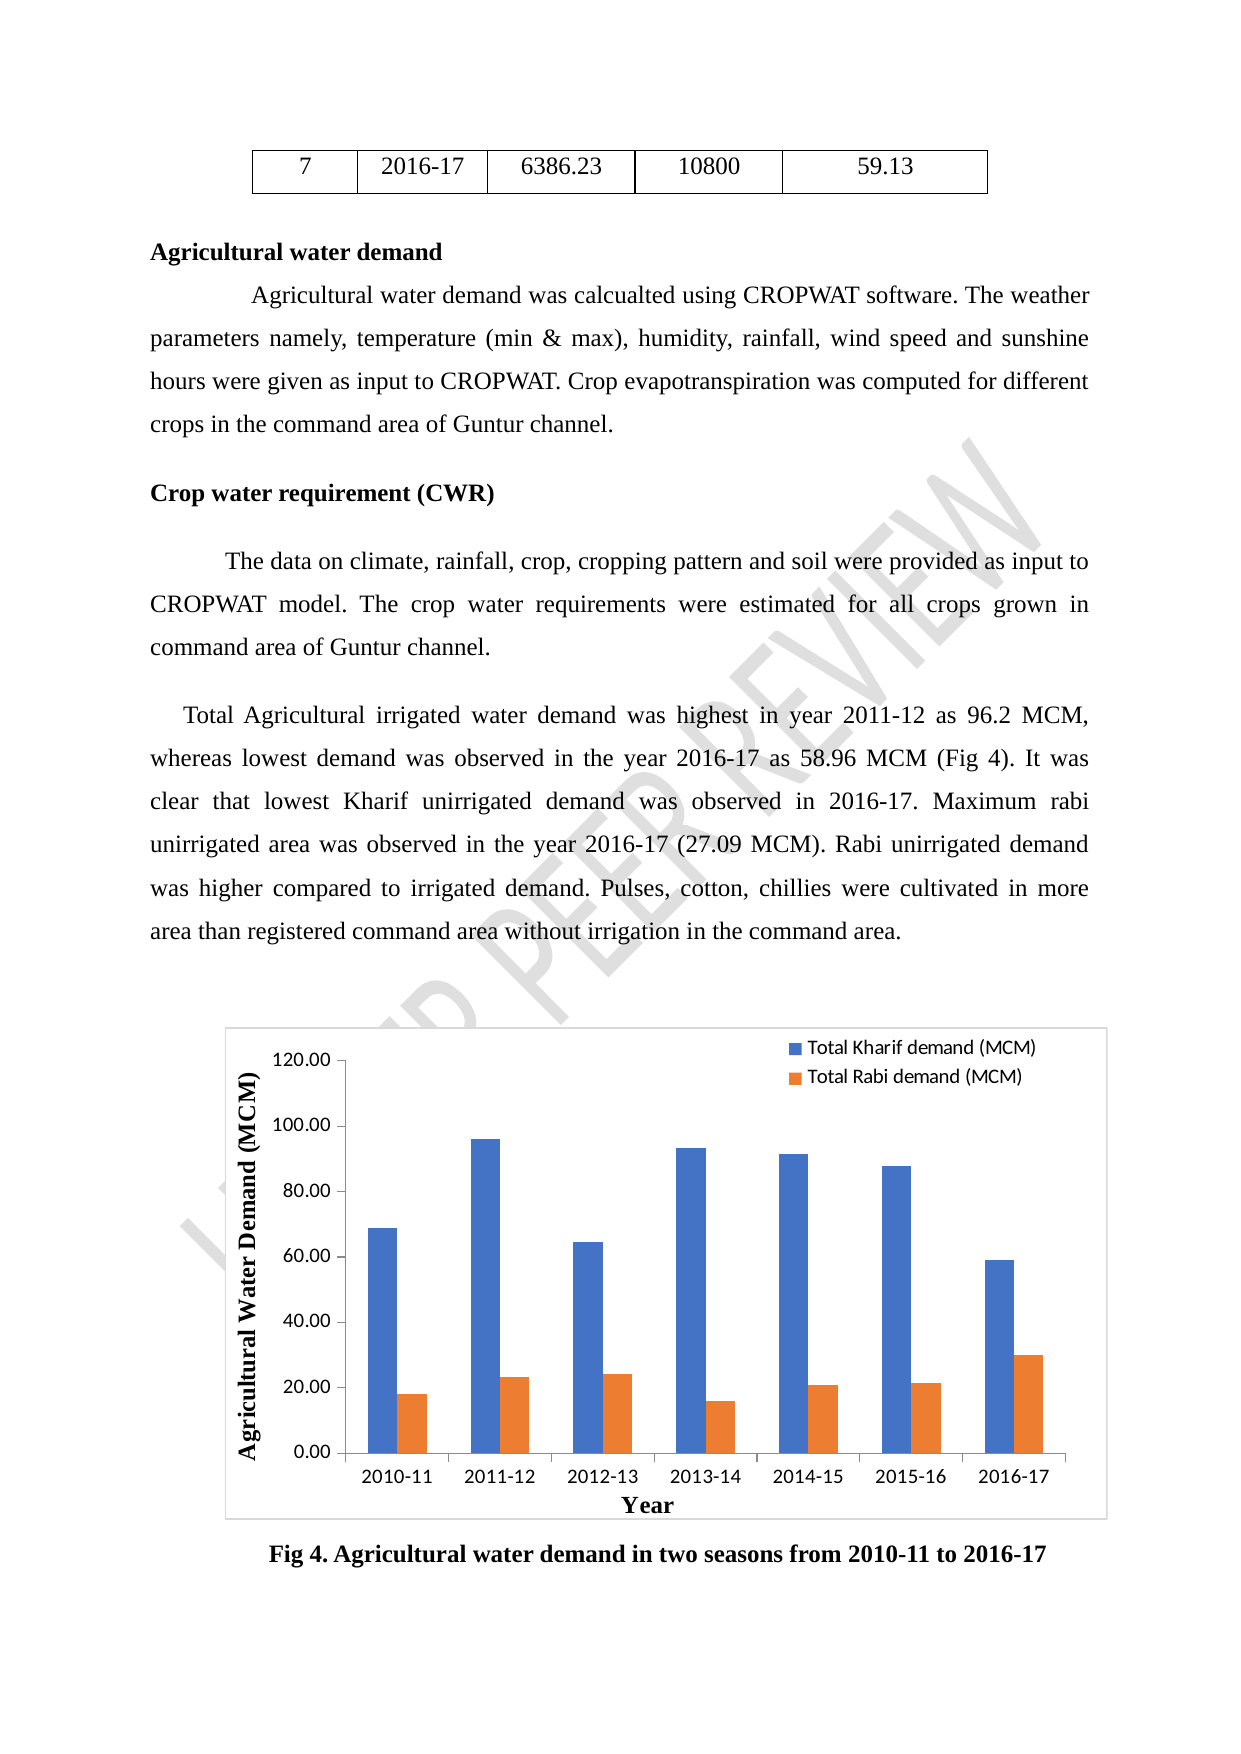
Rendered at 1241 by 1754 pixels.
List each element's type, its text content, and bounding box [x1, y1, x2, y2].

list Fig 4. Agricultural water demand in two seasons from 2010-11 to 2016-17 [150, 1539, 1090, 1568]
text Total Agricultural irrigated water demand was highest in year 2011-12 as 96.2 MCM, whereas lowest demand was observed in the year 2016-17 as 58.96 MCM (Fig 4). It was clear that lowest Kharif unirrigated demand was observed in 2016-17. Maximum rabi unirrigated area was observed in the year 2016-17 (27.09 MCM). Rabi unirrigated demand was higher compared to irrigated demand. Pulses, cotton, chillies were cultivated in more area than registered command area without irrigation in the command area. [150, 700, 1090, 944]
table_cell 10800 [636, 151, 782, 193]
text Crop water requirement (CWR) [150, 478, 1090, 506]
table_cell 6386.23 [488, 151, 634, 193]
list Agricultural water demand [150, 237, 1090, 266]
table_cell 59.13 [783, 151, 987, 193]
table_cell 2016-17 [358, 151, 487, 193]
list Agricultural water demand was calcualted using CROPWAT software. The weather parameters namely, temperature (min & max), humidity, rainfall, wind speed and sunshine hours were given as input to CROPWAT. Crop evapotranspiration was computed for different crops in the command area of Guntur channel. [150, 280, 1090, 438]
table_cell 7 [253, 151, 357, 193]
list The data on climate, rainfall, crop, cropping pattern and soil were provided as input to CROPWAT model. The crop water requirements were estimated for all crops grown in command area of Guntur channel. [150, 546, 1090, 661]
